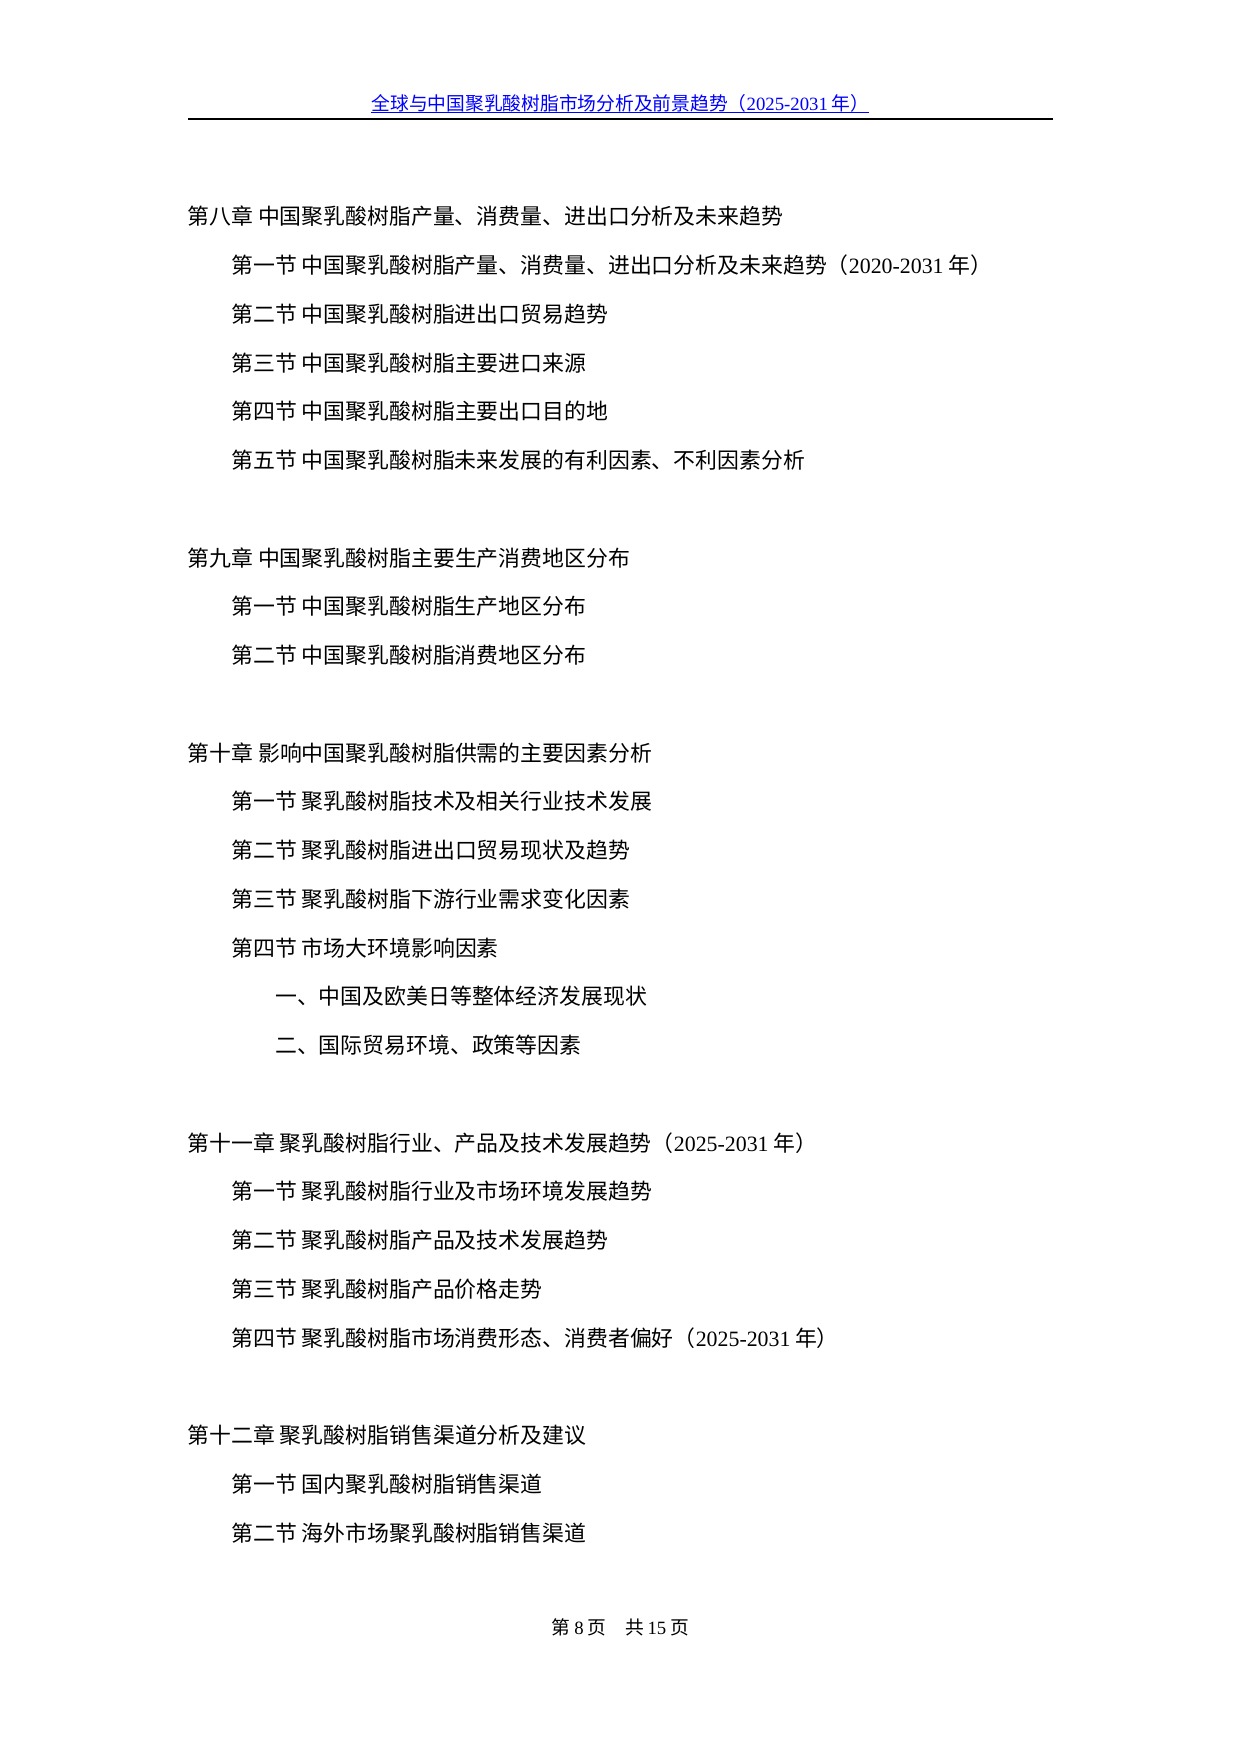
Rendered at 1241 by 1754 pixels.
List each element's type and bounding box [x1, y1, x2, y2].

text [187, 150, 1053, 1548]
